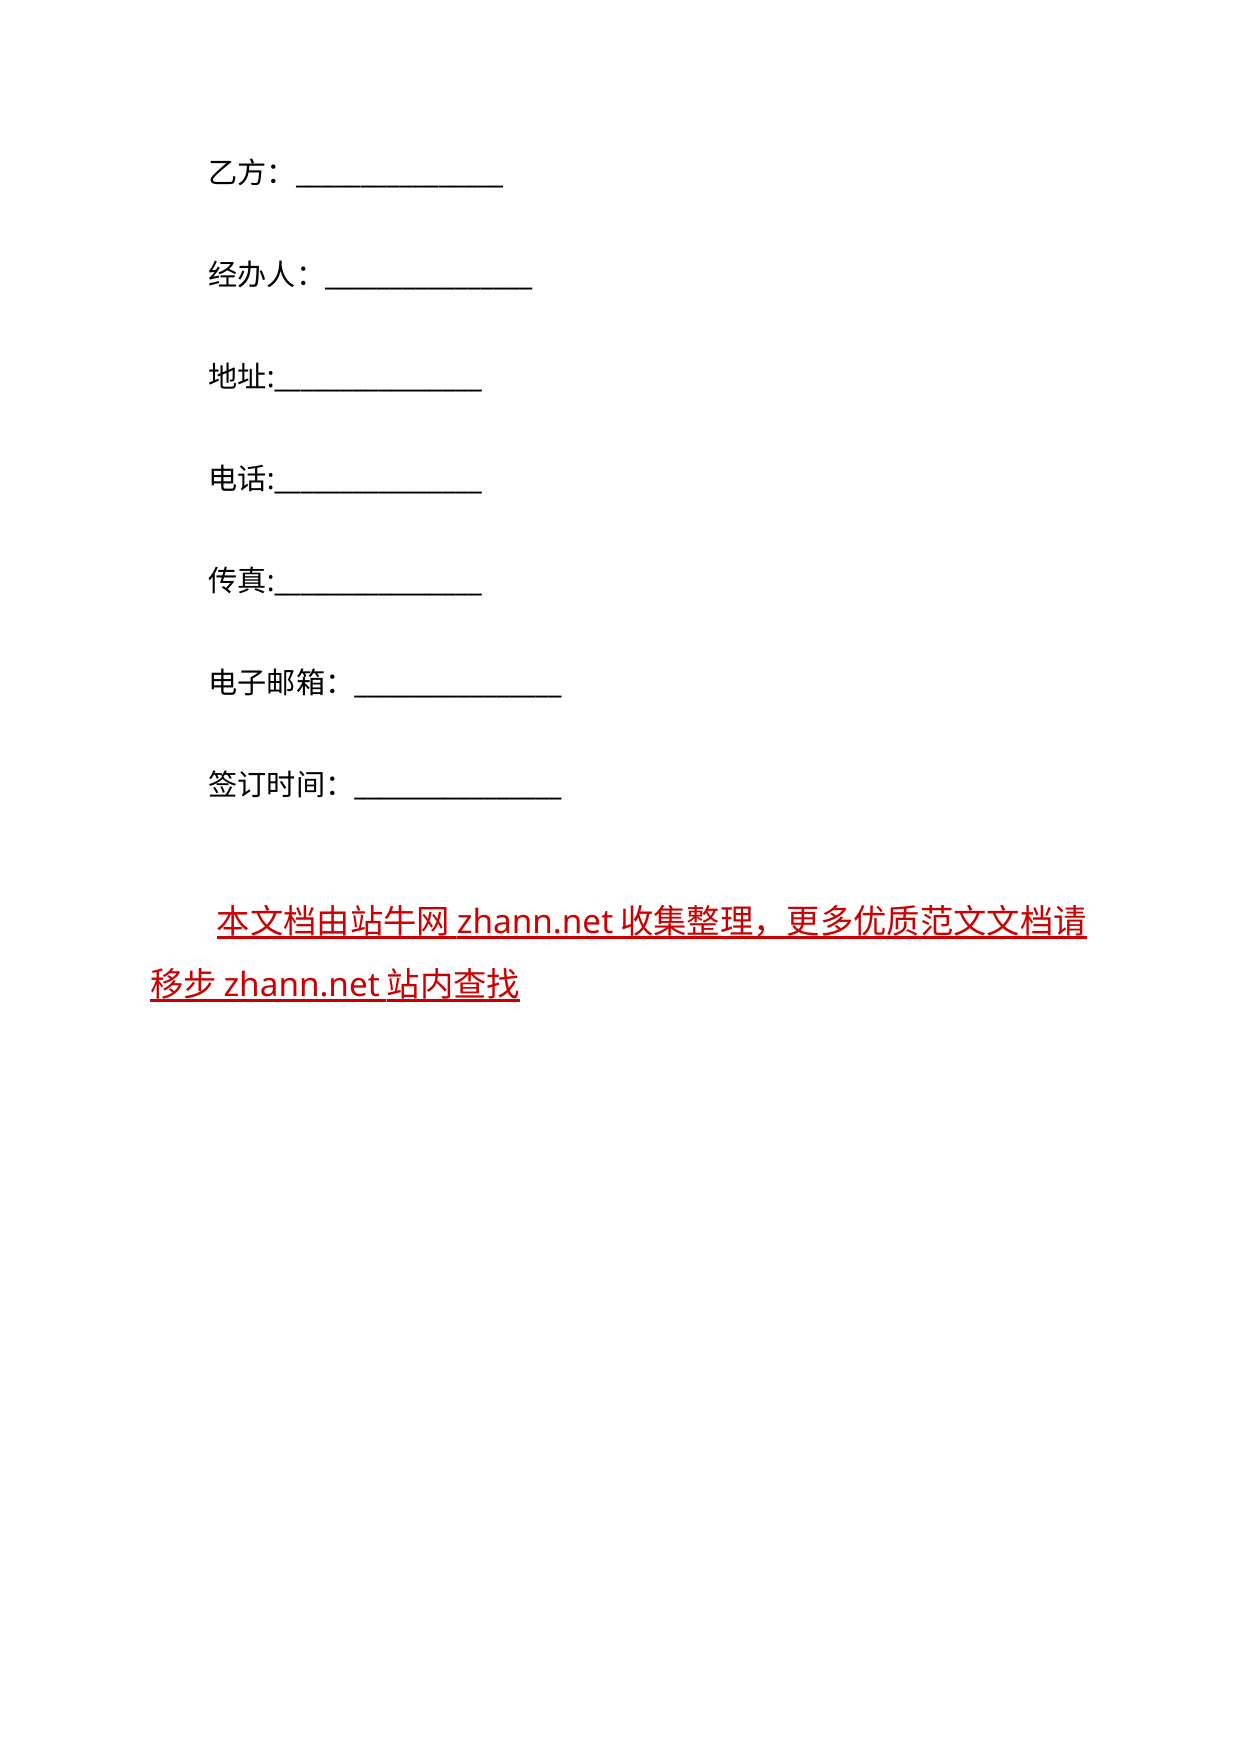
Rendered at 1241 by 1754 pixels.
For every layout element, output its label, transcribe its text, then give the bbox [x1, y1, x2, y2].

text 地址:________________ [150, 354, 1090, 396]
text 经办人：________________ [150, 252, 1090, 294]
text 电话:________________ [150, 456, 1090, 498]
text 电子邮箱：________________ [150, 660, 1090, 702]
text 签订时间：________________ [150, 762, 1090, 804]
text 乙方：________________ [150, 150, 1090, 192]
text 本文档由站牛网zhann.net收集整理，更多优质范文文档请移步zhann.net站内查找 [150, 895, 1090, 1006]
text 传真:________________ [150, 558, 1090, 600]
